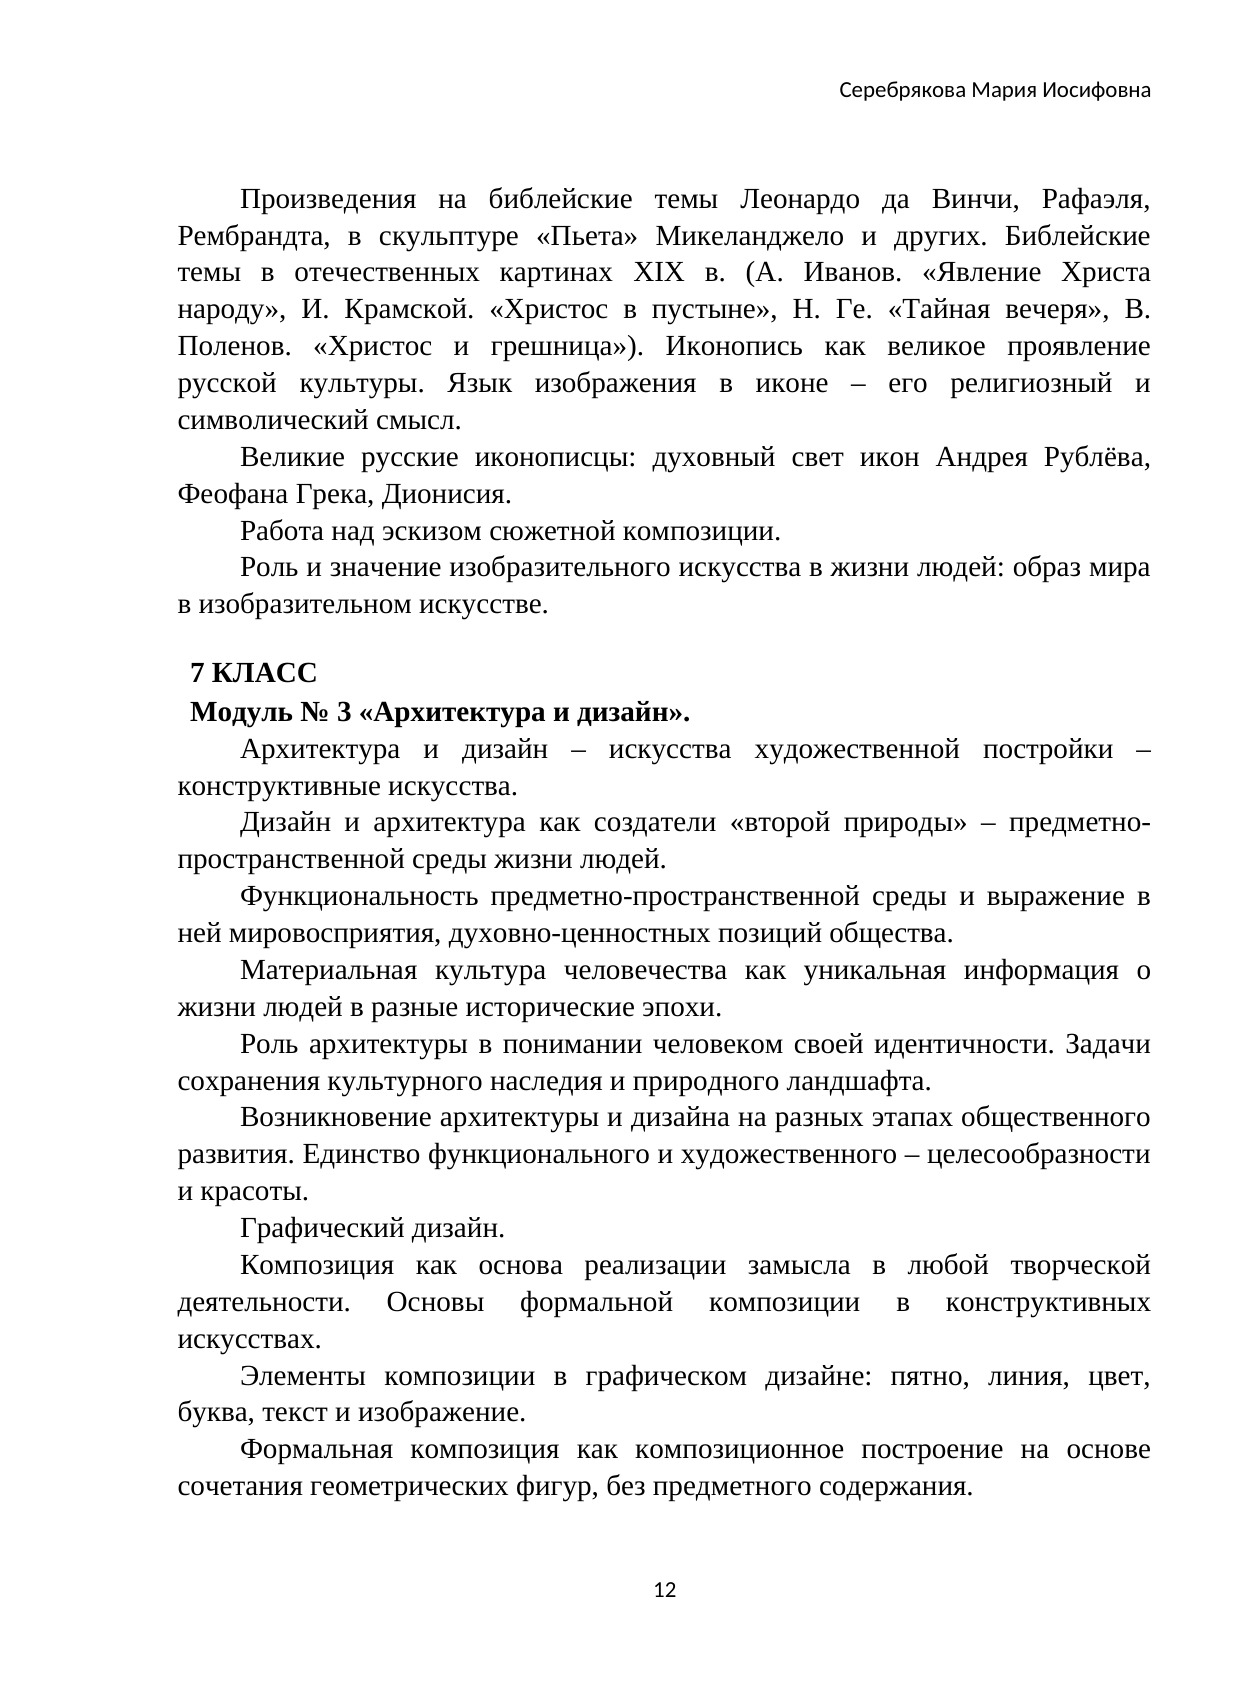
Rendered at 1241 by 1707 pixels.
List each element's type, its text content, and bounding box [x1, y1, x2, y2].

text Модуль № 3 «Архитектура и дизайн». [190, 694, 1152, 727]
text Возникновение архитектуры и дизайна на разных этапах общественного развития. Единство функционального и художественного – целесообразности и красоты. [177, 1099, 1152, 1207]
text Функциональность предметно-пространственной среды и выражение в ней мировосприятия, духовно-ценностных позиций общества. [177, 878, 1152, 949]
text 7 КЛАСС [190, 655, 1152, 689]
text Графический дизайн. [177, 1210, 1152, 1244]
text Элементы композиции в графическом дизайне: пятно, линия, цвет, буква, текст и изображение. [177, 1358, 1152, 1428]
text Работа над эскизом сюжетной композиции. [177, 513, 1152, 546]
text Великие русские иконописцы: духовный свет икон Андрея Рублёва, Феофана Грека, Дионисия. [177, 439, 1152, 509]
text Формальная композиция как композиционное построение на основе сочетания геометрических фигур, без предметного содержания. [177, 1431, 1152, 1502]
text Архитектура и дизайн – искусства художественной постройки – конструктивные искусства. [177, 731, 1152, 801]
text Дизайн и архитектура как создатели «второй природы» – предметно-пространственной среды жизни людей. [177, 804, 1152, 875]
text Роль и значение изобразительного искусства в жизни людей: образ мира в изобразительном искусстве. [177, 549, 1152, 620]
text Произведения на библейские темы Леонардо да Винчи, Рафаэля, Рембрандта, в скульптуре «Пьета» Микеланджело и других. Библейские темы в отечественных картинах XIX в. (А. Иванов. «Явление Христа народу», И. Крамской. «Христос в пустыне», Н. Ге. «Тайная вечеря», В. Поленов. «Христос и грешница»). Иконопись как великое проявление русской культуры. Язык изображения в иконе – его религиозный и символический смысл. [177, 181, 1152, 436]
text Материальная культура человечества как уникальная информация о жизни людей в разные исторические эпохи. [177, 952, 1152, 1022]
text Композиция как основа реализации замысла в любой творческой деятельности. Основы формальной композиции в конструктивных искусствах. [177, 1247, 1152, 1354]
text Роль архитектуры в понимании человеком своей идентичности. Задачи сохранения культурного наследия и природного ландшафта. [177, 1026, 1152, 1096]
